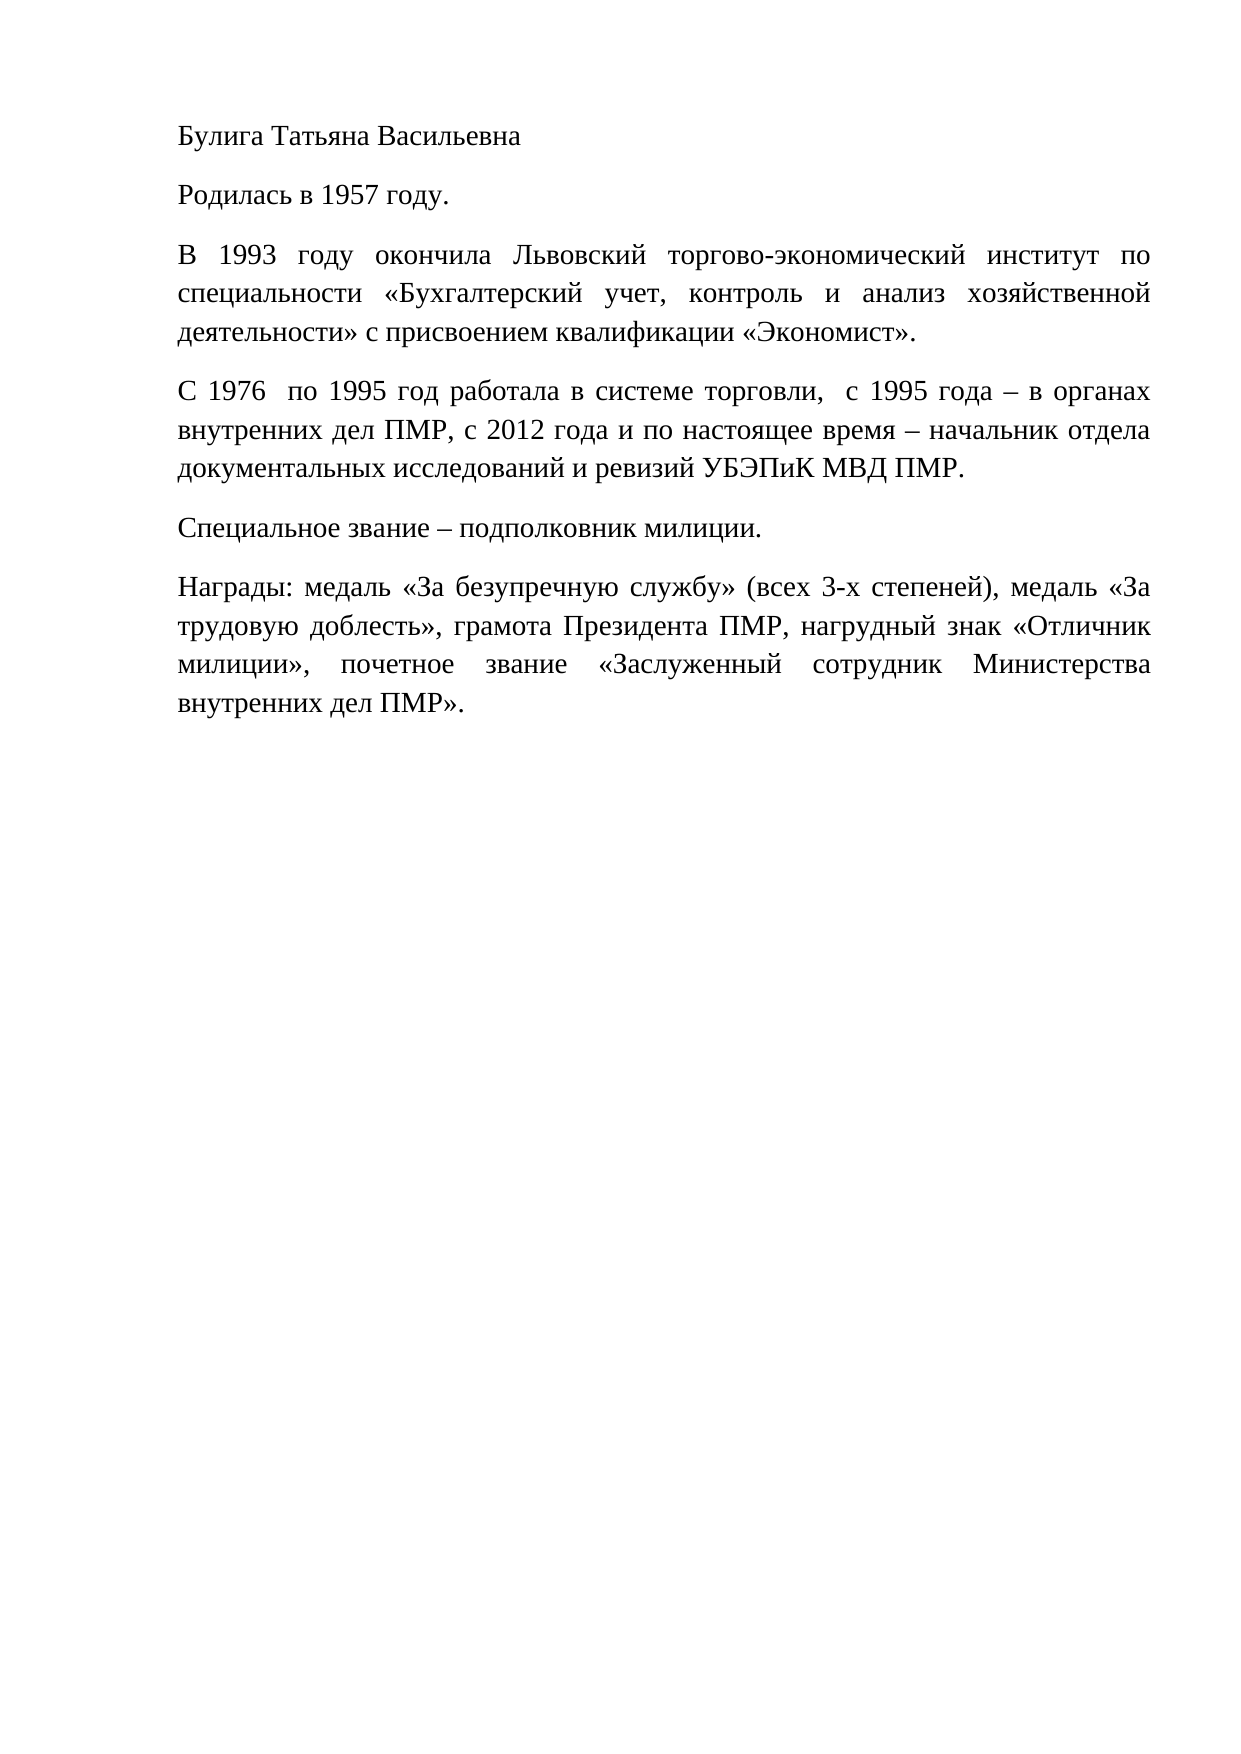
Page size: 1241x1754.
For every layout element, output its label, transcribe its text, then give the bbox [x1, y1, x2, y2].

text Булига Татьяна Васильевна [177, 118, 1152, 152]
text С 1976 по 1995 год работала в системе торговли, с 1995 года – в органах внутренних дел ПМР, с 2012 года и по настоящее время – начальник отдела документальных исследований и ревизий УБЭПиК МВД ПМР. [177, 373, 1152, 484]
text Награды: медаль «За безупречную службу» (всех 3-х степеней), медаль «За трудовую доблесть», грамота Президента ПМР, нагрудный знак «Отличник милиции», почетное звание «Заслуженный сотрудник Министерства внутренних дел ПМР». [177, 569, 1152, 718]
text Родилась в 1957 году. [177, 177, 1152, 211]
text Специальное звание – подполковник милиции. [177, 510, 1152, 543]
text В 1993 году окончила Львовский торгово-экономический институт по специальности «Бухгалтерский учет, контроль и анализ хозяйственной деятельности» с присвоением квалификации «Экономист». [177, 237, 1152, 347]
